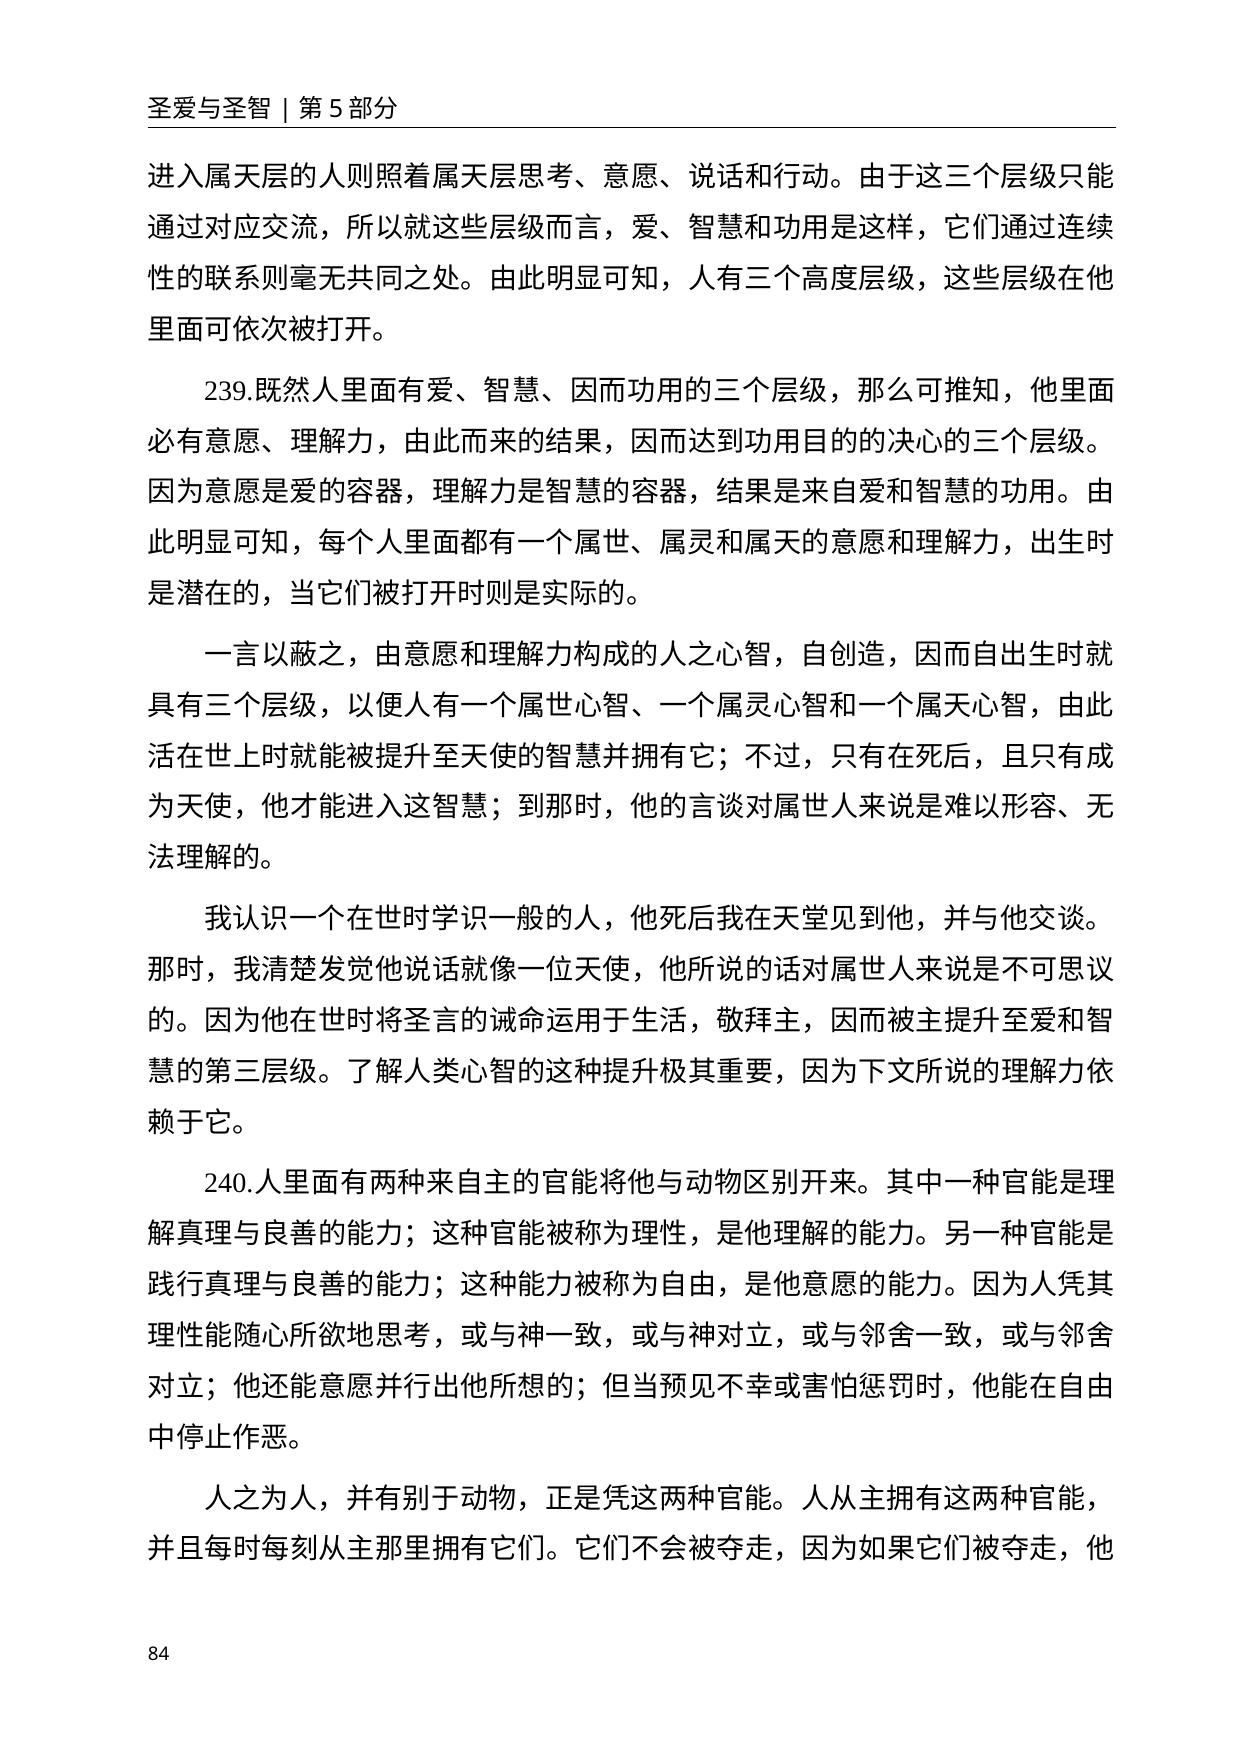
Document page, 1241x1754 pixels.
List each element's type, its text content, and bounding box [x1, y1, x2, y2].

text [148, 1475, 1116, 1567]
text 240.人里面有两种来自主的官能将他与动物区别开来。其中一种官能是理解真理与良善的能力；这种官能被称为理性，是他理解的能力。另一种官能是践行真理与良善的能力；这种能力被称为自由，是他意愿的能力。因为人凭其理性能随心所欲地思考，或与神一致，或与神对立，或与邻舍一致，或与邻舍对立；他还能意愿并行出他所想的；但当预见不幸或害怕惩罚时，他能在自由中停止作恶。 [148, 1160, 1116, 1455]
text 239.既然人里面有爱、智慧、因而功用的三个层级，那么可推知，他里面必有意愿、理解力，由此而来的结果，因而达到功用目的的决心的三个层级。因为意愿是爱的容器，理解力是智慧的容器，结果是来自爱和智慧的功用。由此明显可知，每个人里面都有一个属世、属灵和属天的意愿和理解力，出生时是潜在的，当它们被打开时则是实际的。 [148, 367, 1116, 612]
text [148, 154, 1116, 347]
text 我认识一个在世时学识一般的人，他死后我在天堂见到他，并与他交谈。那时，我清楚发觉他说话就像一位天使，他所说的话对属世人来说是不可思议的。因为他在世时将圣言的诫命运用于生活，敬拜主，因而被主提升至爱和智慧的第三层级。了解人类心智的这种提升极其重要，因为下文所说的理解力依赖于它。 [148, 896, 1116, 1140]
text 一言以蔽之，由意愿和理解力构成的人之心智，自创造，因而自出生时就具有三个层级，以便人有一个属世心智、一个属灵心智和一个属天心智，由此活在世上时就能被提升至天使的智慧并拥有它；不过，只有在死后，且只有成为天使，他才能进入这智慧；到那时，他的言谈对属世人来说是难以形容、无法理解的。 [148, 632, 1116, 876]
